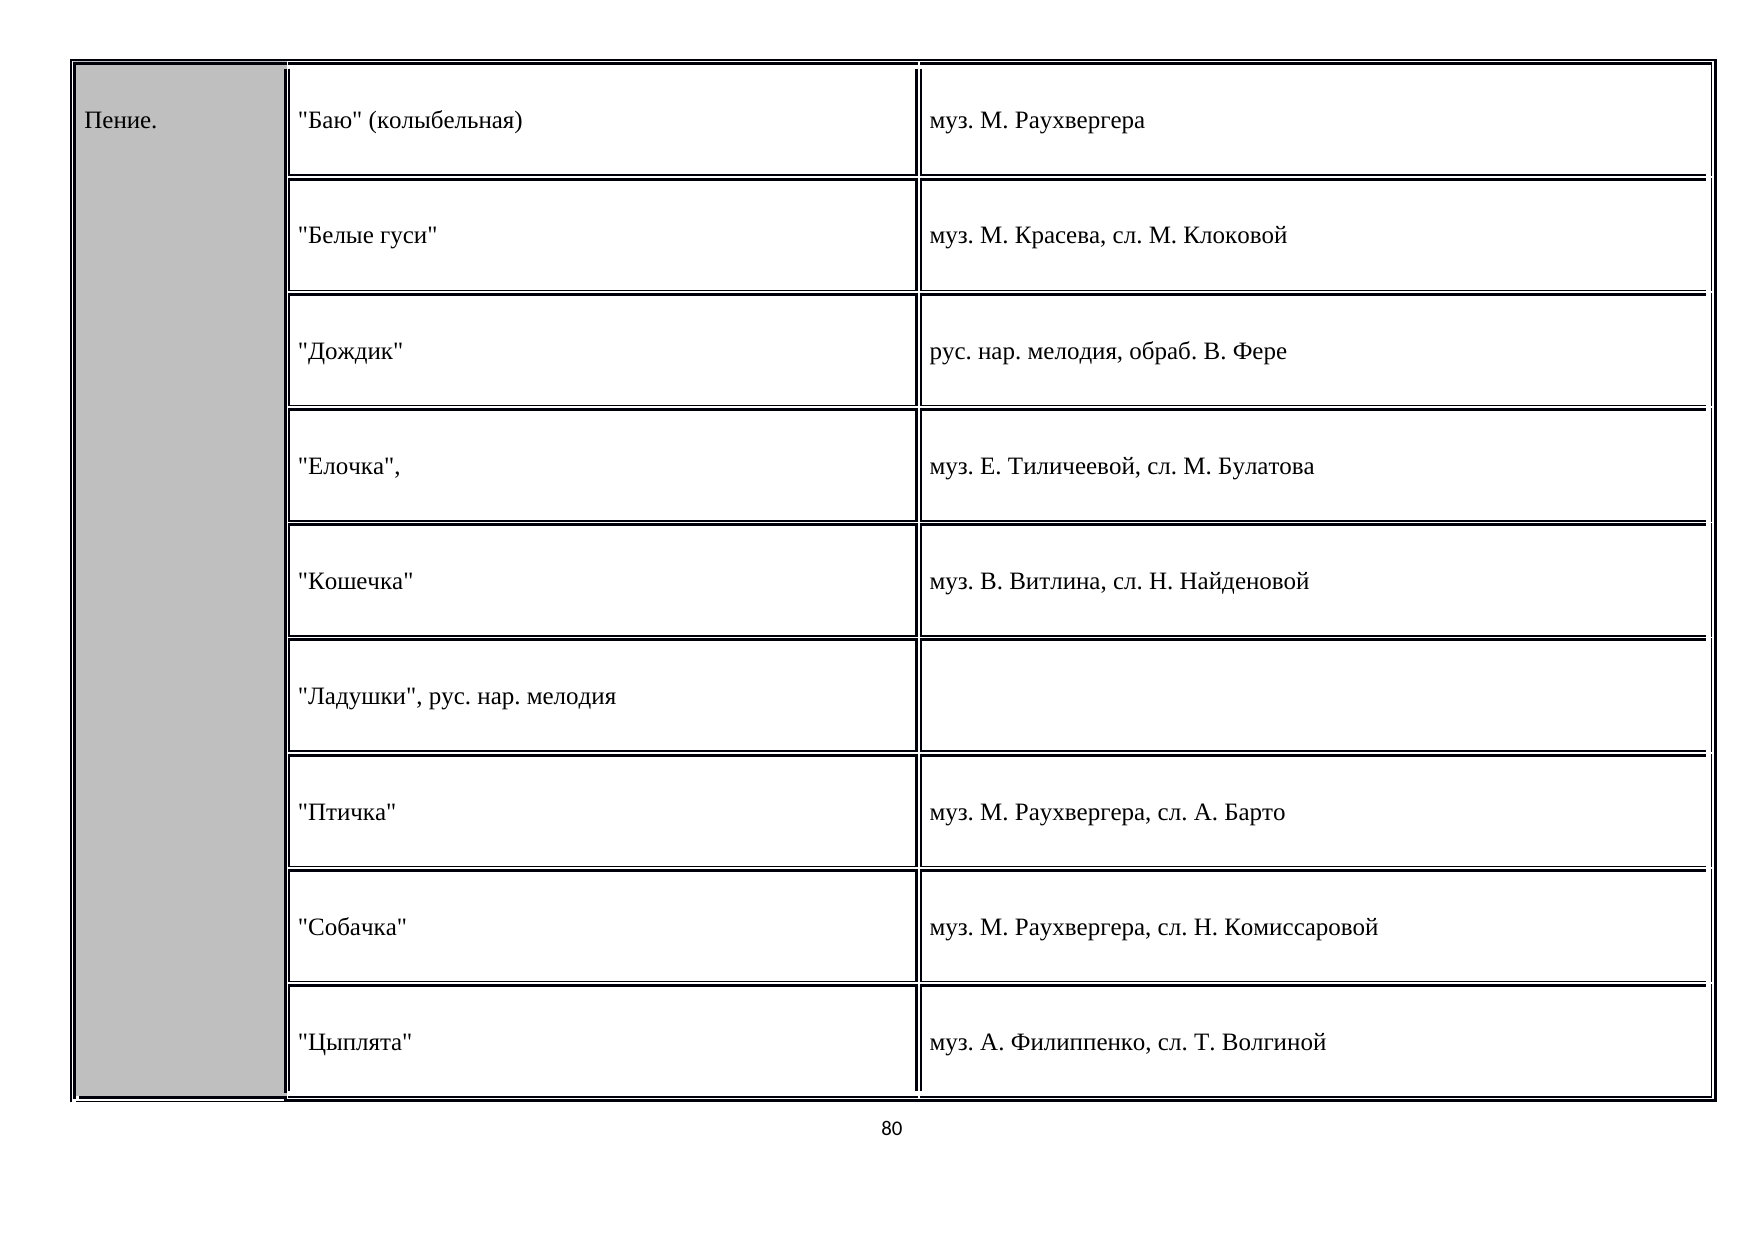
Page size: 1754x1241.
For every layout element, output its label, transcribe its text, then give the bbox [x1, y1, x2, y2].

table_cell "Птичка" [290, 757, 915, 866]
table_cell муз. М. Раухвергера, сл. Н. Комиссаровой [918, 866, 1714, 981]
table_cell "Цыплята" [287, 981, 918, 1096]
table_cell муз. М. Красева, сл. М. Клоковой [918, 174, 1714, 289]
table_cell муз. Е. Тиличеевой, сл. М. Булатова [918, 405, 1714, 520]
table_cell муз. В. Витлина, сл. Н. Найденовой [918, 520, 1714, 635]
table_cell "Дождик" [290, 296, 915, 405]
table_cell муз. А. Филиппенко, сл. Т. Волгиной [918, 981, 1714, 1096]
table_cell "Кошечка" [290, 526, 915, 635]
table_cell [918, 635, 1714, 750]
table_cell муз. М. Раухвергера, сл. А. Барто [918, 750, 1714, 866]
table_cell "Баю" (колыбельная) [287, 61, 918, 174]
table_cell Пение. [76, 65, 287, 1096]
table_cell муз. М. Раухвергера [918, 61, 1714, 174]
table_cell "Белые гуси" [290, 181, 915, 289]
table_cell "Ладушки", рус. нар. мелодия [290, 641, 915, 750]
table_cell "Елочка", [290, 411, 915, 520]
table_cell "Собачка" [290, 872, 915, 981]
table_cell рус. нар. мелодия, обраб. В. Фере [918, 290, 1714, 405]
